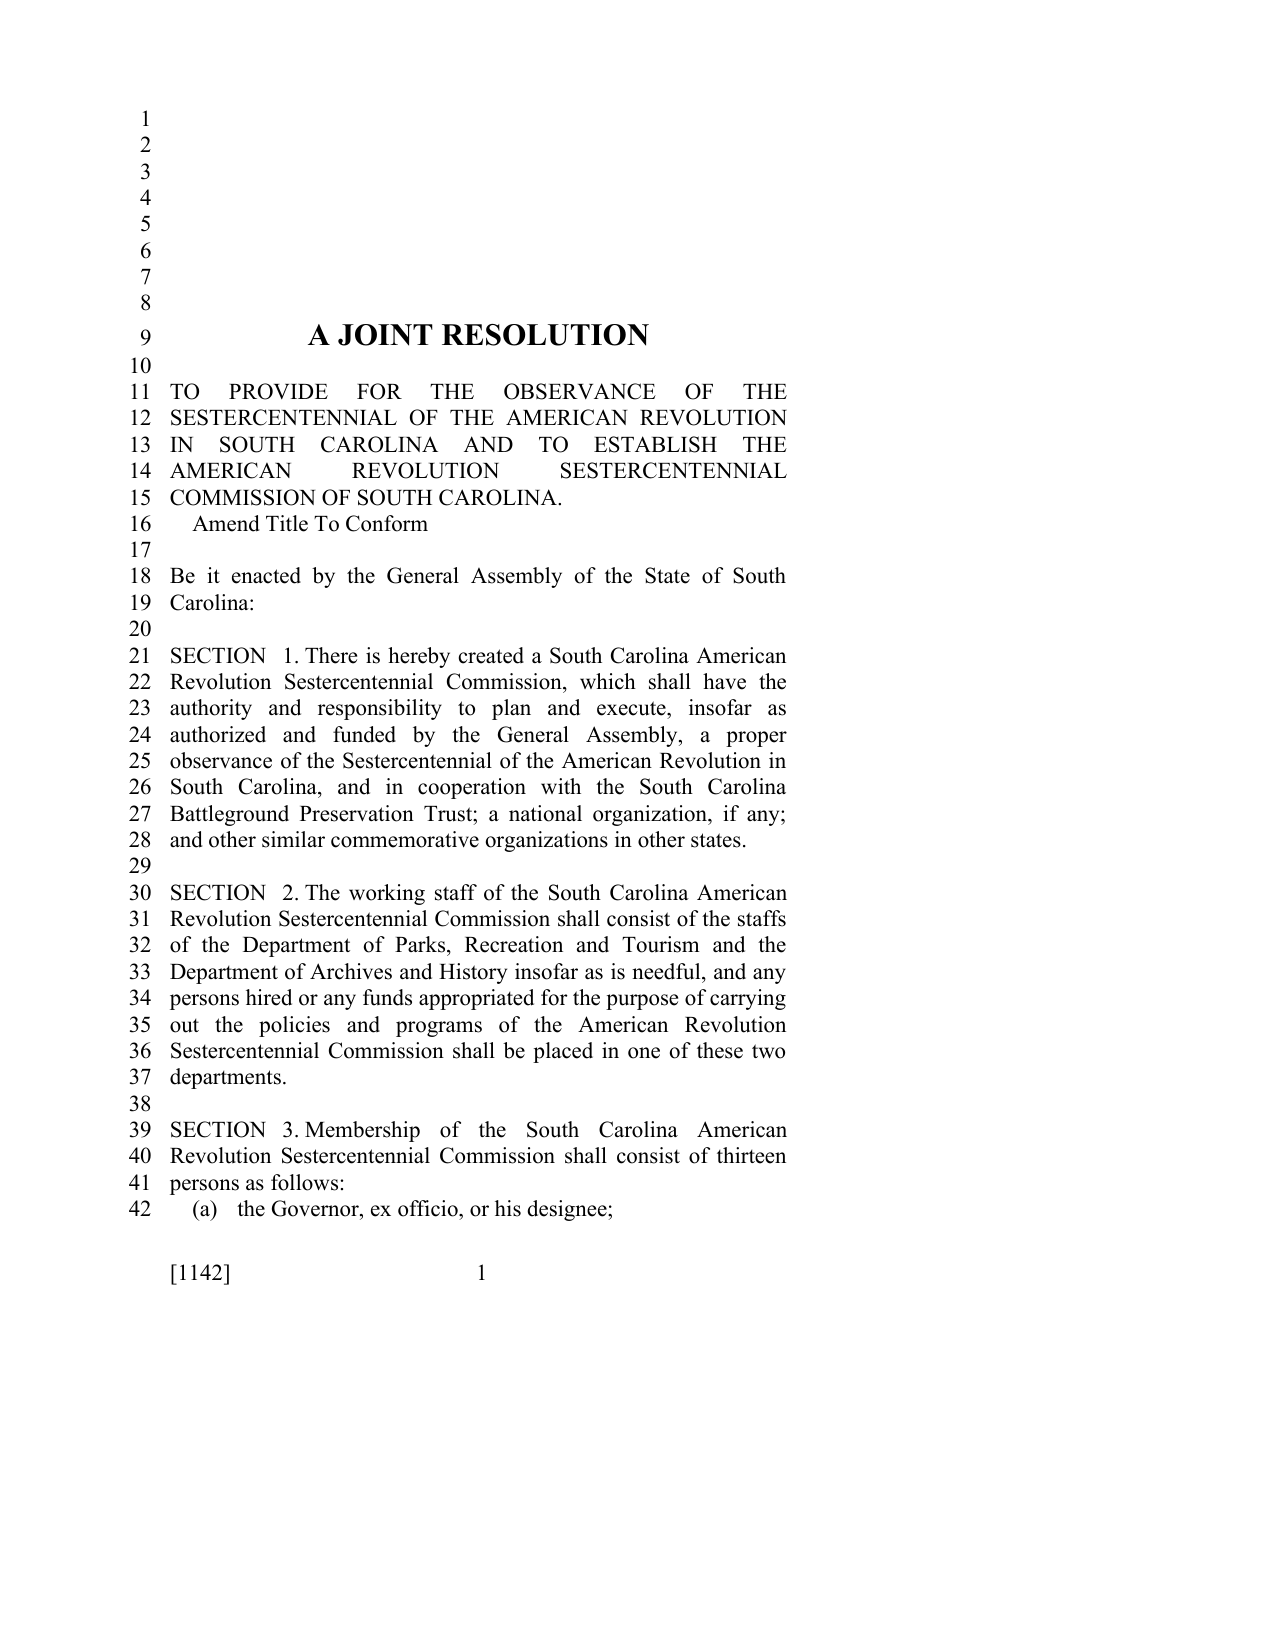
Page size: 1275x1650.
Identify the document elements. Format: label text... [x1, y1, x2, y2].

text Be it enacted by the General Assembly of the State of South Carolina: [169, 563, 787, 615]
text TO PROVIDE FOR THE OBSERVANCE OF THE SESTERCENTENNIAL OF THE AMERICAN REVOLUTION IN SOUTH CAROLINA AND TO ESTABLISH THE AMERICAN REVOLUTION SESTERCENTENNIAL COMMISSION OF SOUTH CAROLINA. [169, 378, 787, 510]
text SECTION 2. The working staff of the South Carolina American Revolution Sestercentennial Commission shall consist of the staffs of the Department of Parks, Recreation and Tourism and the Department of Archives and History insofar as is needful, and any persons hired or any funds appropriated for the purpose of carrying out the policies and programs of the American Revolution Sestercentennial Commission shall be placed in one of these two departments. [169, 879, 787, 1090]
text SECTION 3. Membership of the South Carolina American Revolution Sestercentennial Commission shall consist of thirteen persons as follows: [169, 1116, 787, 1195]
text Amend Title To Conform [169, 510, 787, 536]
text SECTION 1. There is hereby created a South Carolina American Revolution Sestercentennial Commission, which shall have the authority and responsibility to plan and execute, insofar as authorized and funded by the General Assembly, a proper observance of the Sestercentennial of the American Revolution in South Carolina, and in cooperation with the South Carolina Battleground Preservation Trust; a national organization, if any; and other similar commemorative organizations in other states. [169, 642, 787, 852]
text A JOINT RESOLUTION [169, 316, 787, 352]
text (a) the Governor, ex officio, or his designee; [169, 1195, 787, 1221]
